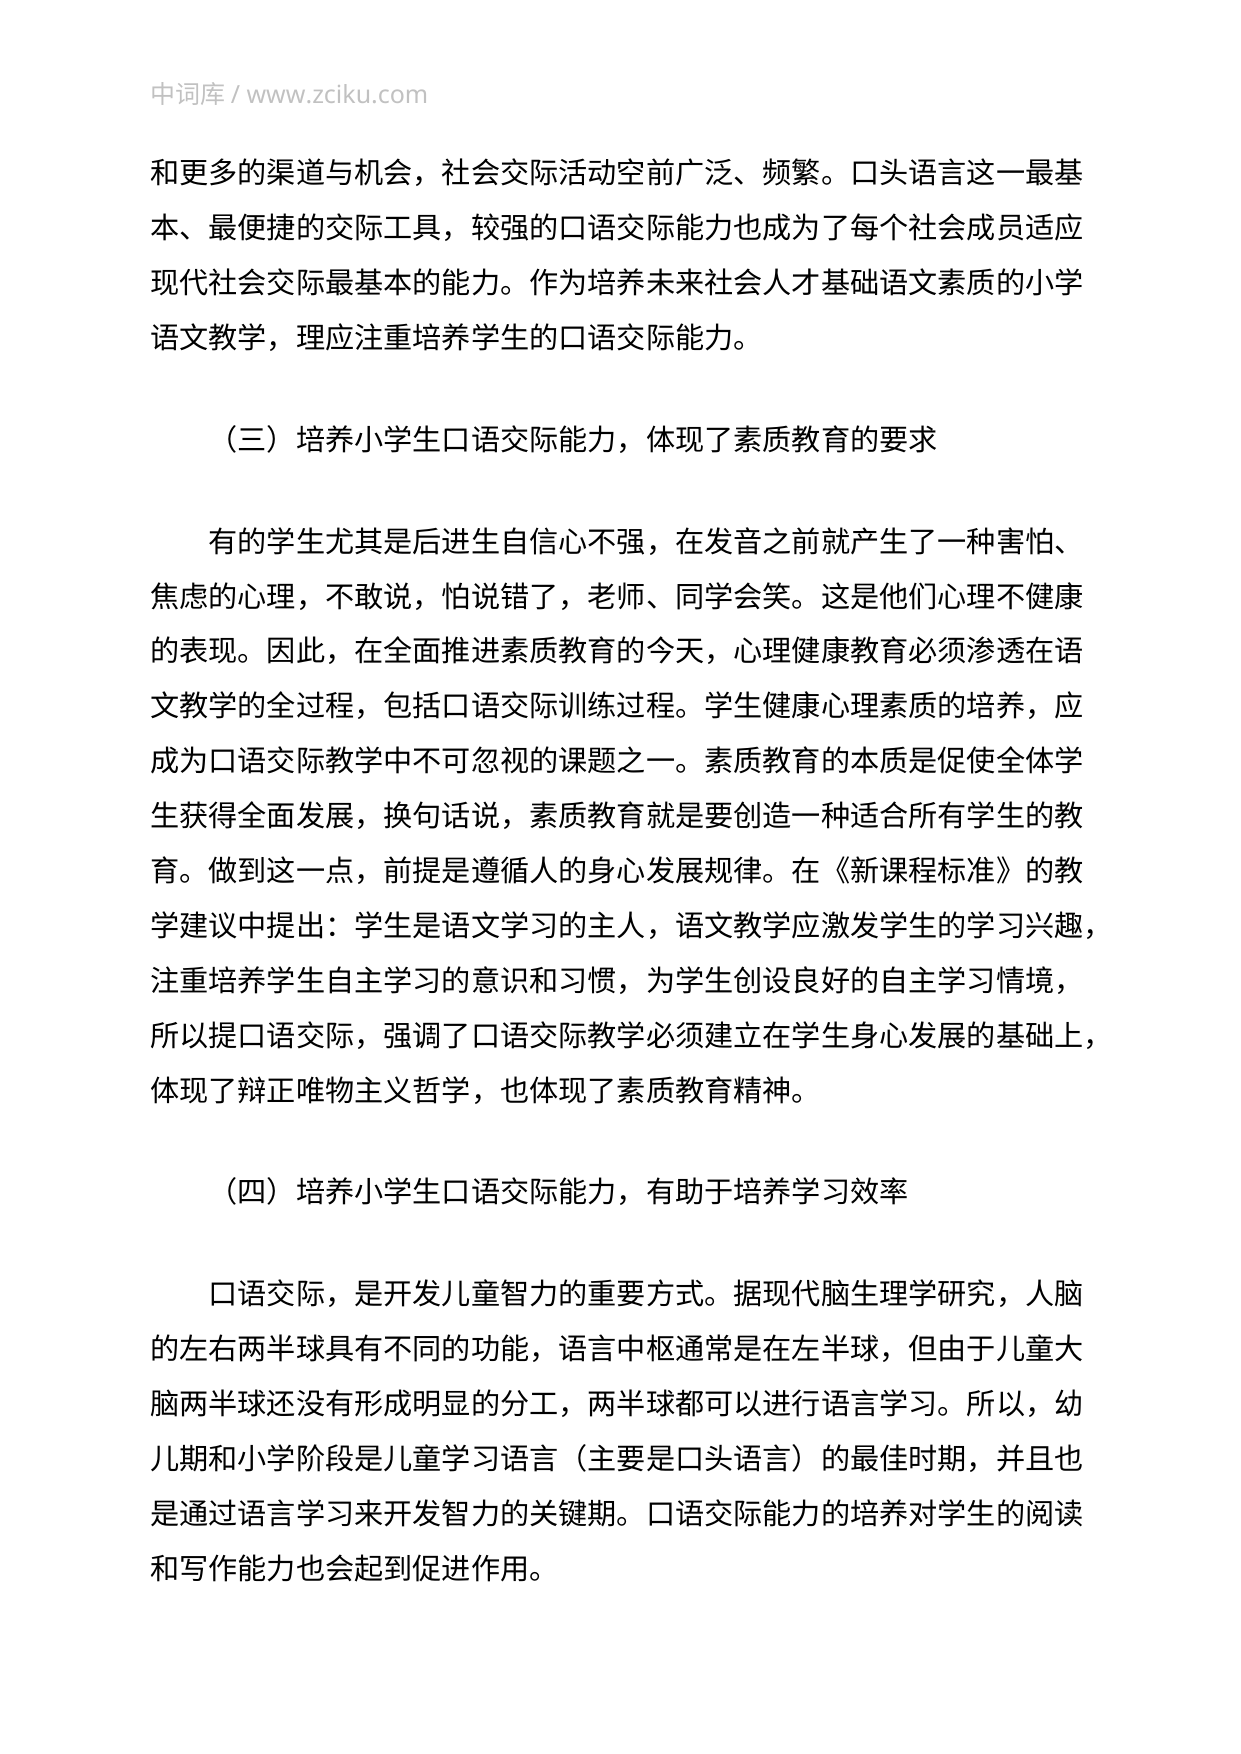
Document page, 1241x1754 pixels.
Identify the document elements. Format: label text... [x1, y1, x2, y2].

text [150, 150, 1090, 357]
text （三）培养小学生口语交际能力，体现了素质教育的要求 [150, 416, 1090, 459]
text 口语交际，是开发儿童智力的重要方式。据现代脑生理学研究，人脑的左右两半球具有不同的功能，语言中枢通常是在左半球，但由于儿童大脑两半球还没有形成明显的分工，两半球都可以进行语言学习。所以，幼儿期和小学阶段是儿童学习语言（主要是口头语言）的最佳时期，并且也是通过语言学习来开发智力的关键期。口语交际能力的培养对学生的阅读和写作能力也会起到促进作用。 [150, 1271, 1090, 1587]
text （四）培养小学生口语交际能力，有助于培养学习效率 [150, 1169, 1090, 1211]
text 有的学生尤其是后进生自信心不强，在发音之前就产生了一种害怕、焦虑的心理，不敢说，怕说错了，老师、同学会笑。这是他们心理不健康的表现。因此，在全面推进素质教育的今天，心理健康教育必须渗透在语文教学的全过程，包括口语交际训练过程。学生健康心理素质的培养，应成为口语交际教学中不可忽视的课题之一。素质教育的本质是促使全体学生获得全面发展，换句话说，素质教育就是要创造一种适合所有学生的教育。做到这一点，前提是遵循人的身心发展规律。在《新课程标准》的教学建议中提出：学生是语文学习的主人，语文教学应激发学生的学习兴趣，注重培养学生自主学习的意识和习惯，为学生创设良好的自主学习情境，所以提口语交际，强调了口语交际教学必须建立在学生身心发展的基础上，体现了辩正唯物主义哲学，也体现了素质教育精神。 [150, 518, 1090, 1109]
